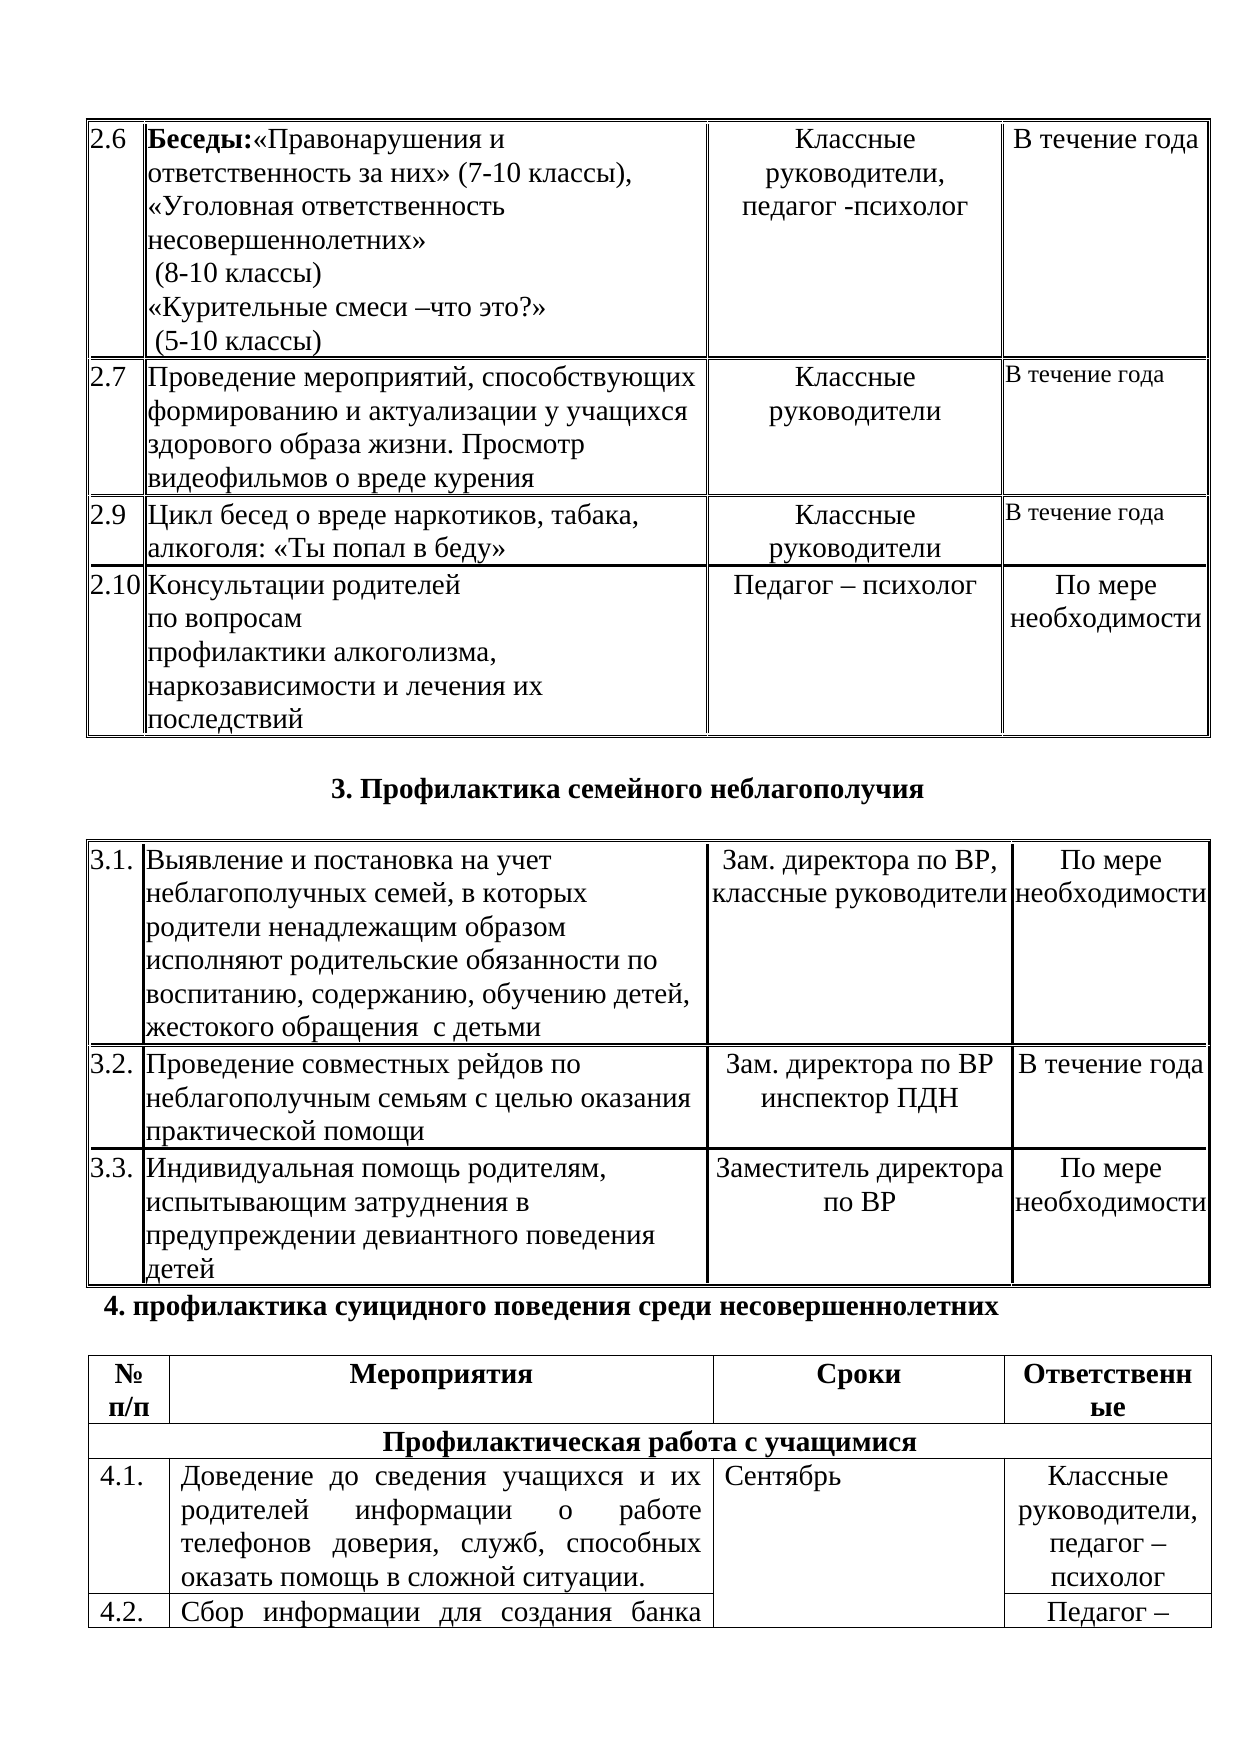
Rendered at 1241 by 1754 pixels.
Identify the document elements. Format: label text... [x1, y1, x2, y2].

table_header По мере необходимости [1012, 842, 1208, 1043]
table_cell Индивидуальная помощь родителям, испытывающим затруднения в предупреждении девиантного поведения детей [145, 1150, 707, 1284]
table_header № п/п [89, 1356, 169, 1423]
table_cell Педагог – психолог [708, 567, 1003, 735]
table_cell Проведение мероприятий, способствующих формированию и актуализации у учащихся здорового образа жизни. Просмотр видеофильмов о вреде курения [147, 360, 706, 493]
table_header Классные руководители, педагог -психолог [708, 122, 1003, 356]
table_cell Классные руководители [709, 497, 1001, 564]
table_cell 4.2. [89, 1594, 169, 1627]
table_header Выявление и постановка на учет неблагополучных семей, в которых родители ненадлежащим образом исполняют родительские обязанности по воспитанию, содержанию, обучению детей, жестокого обращения с детьми [143, 842, 707, 1043]
table_cell Сентябрь [714, 1459, 1004, 1627]
text 4. профилактика суицидного поведения среди несовершеннолетних [103, 1288, 1152, 1321]
table_cell 4.1. [89, 1459, 169, 1593]
table_cell Цикл бесед о вреде наркотиков, табака, алкоголя: «Ты попал в беду» [147, 497, 706, 564]
table_cell В течение года [1004, 356, 1208, 493]
table_cell Педагог – психолог [1005, 1594, 1211, 1627]
table_cell Консультации родителей по вопросам профилактики алкоголизма, наркозависимости и лечения их последствий [145, 567, 707, 735]
table_header 3.1. [89, 842, 143, 1043]
table_header Беседы:«Правонарушения и ответственность за них» (7-10 классы), «Уголовная ответственность несовершеннолетних» (8-10 классы) «Курительные смеси –что это?» (5-10 классы) [145, 122, 707, 356]
table_cell Классные руководители, педагог – психолог [1005, 1459, 1211, 1593]
table_cell Доведение до сведения учащихся и их родителей информации о работе телефонов доверия, служб, способных оказать помощь в сложной ситуации. [170, 1459, 713, 1593]
table_header Зам. директора по ВР, классные руководители [707, 840, 1012, 1043]
table_header Мероприятия [170, 1356, 713, 1423]
table_cell 3.3. [89, 1147, 143, 1284]
table_cell Зам. директора по ВР инспектор ПДН [709, 1047, 1011, 1147]
table_cell В течение года [1004, 494, 1208, 564]
table_cell В течение года [1014, 1043, 1209, 1147]
table_cell 2.9 [89, 494, 143, 564]
table_cell Классные руководители [709, 360, 1001, 493]
table_header 2.6 [89, 120, 145, 356]
table_cell 3.2. [89, 1043, 142, 1147]
table_cell 2.10 [89, 564, 145, 735]
table_cell Профилактическая работа с учащимися [89, 1424, 1211, 1457]
text 3. Профилактика семейного неблагополучия [103, 772, 1152, 805]
table_header В течение года [1003, 122, 1207, 356]
table_cell 2.7 [89, 356, 143, 493]
table_header Ответственные [1005, 1356, 1211, 1423]
table_header Сроки [714, 1356, 1004, 1423]
table_cell Проведение совместных рейдов по неблагополучным семьям с целью оказания практической помощи [145, 1047, 706, 1147]
table_cell По мере необходимости [1003, 564, 1207, 735]
table_cell Заместитель директора по ВР [707, 1150, 1012, 1284]
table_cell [170, 1594, 713, 1627]
table_cell По мере необходимости [1012, 1147, 1208, 1284]
